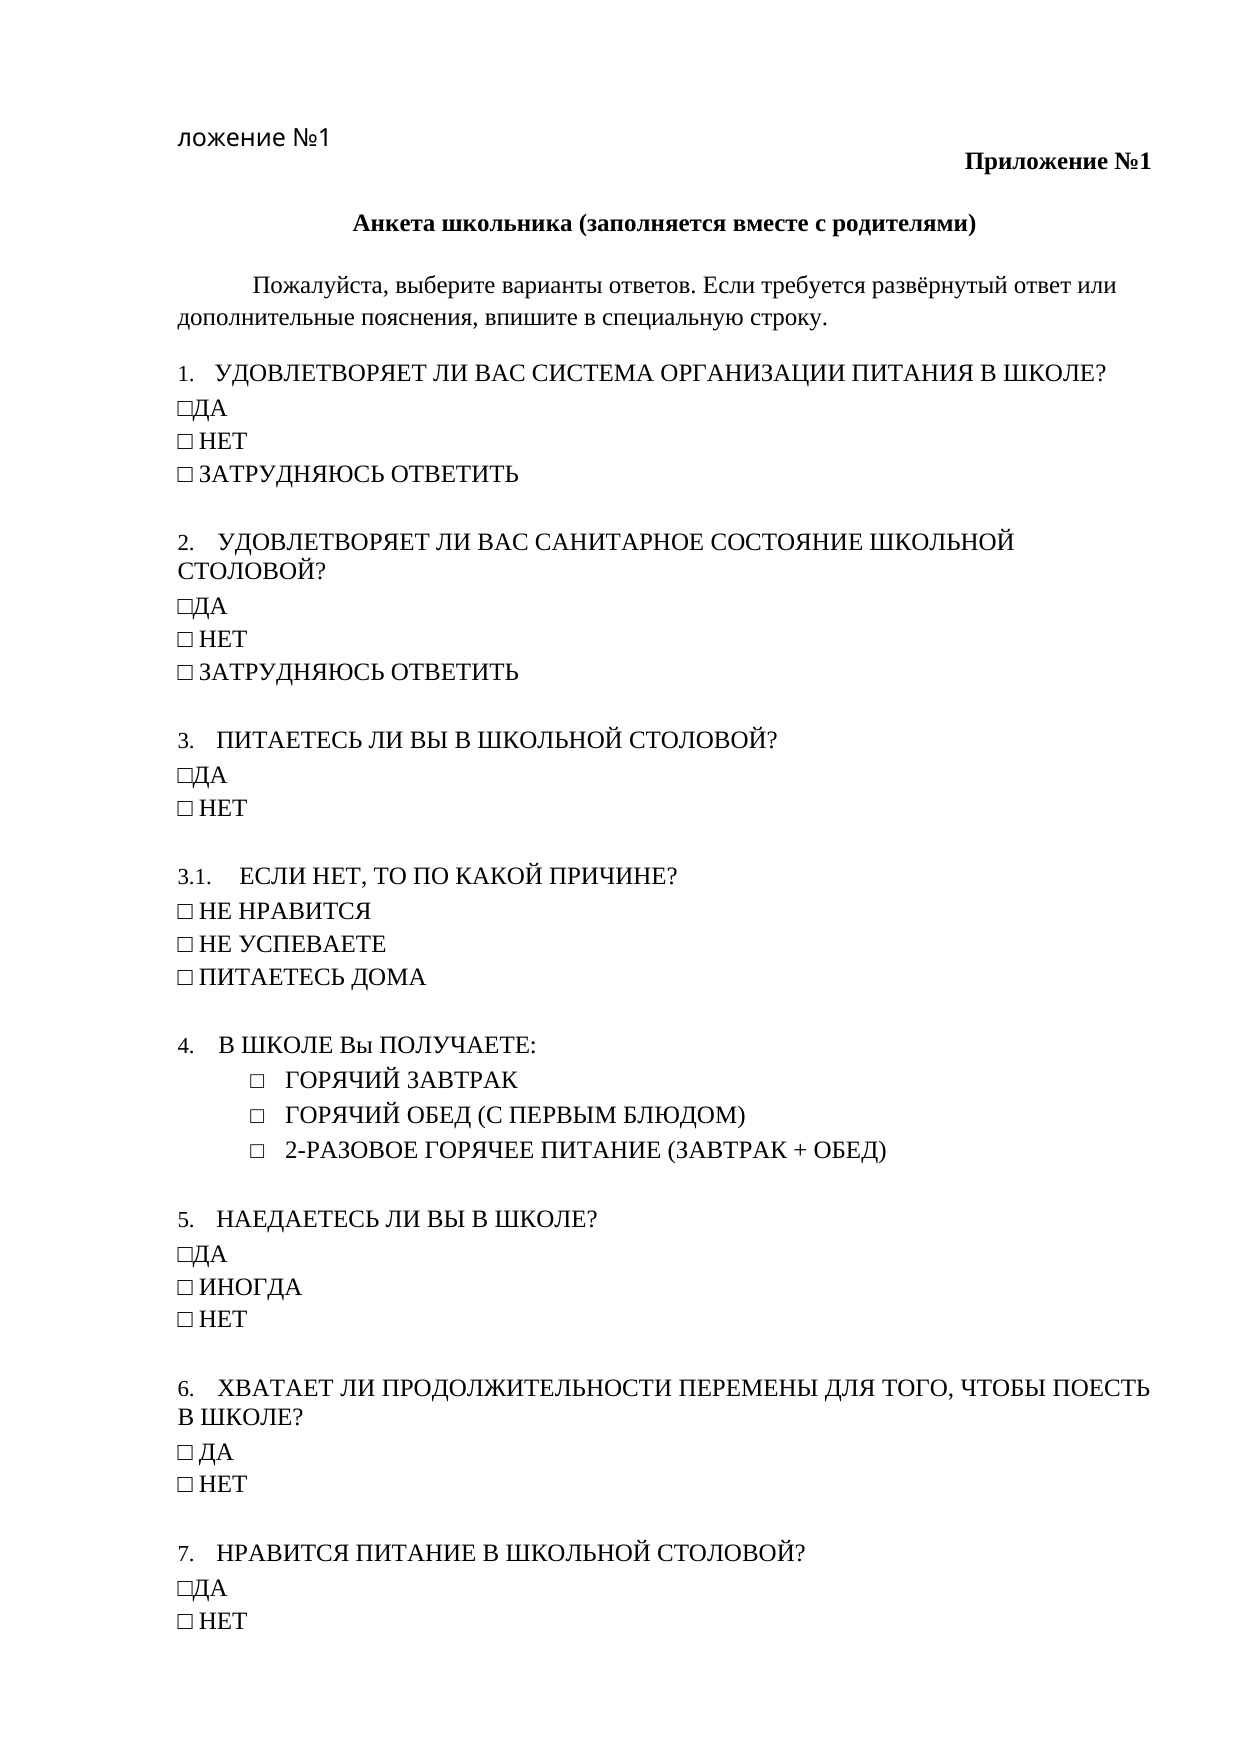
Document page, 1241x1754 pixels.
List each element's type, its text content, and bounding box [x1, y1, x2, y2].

text □ НЕТ [177, 1606, 1152, 1634]
text Пожалуйста, выберите варианты ответов. Если требуется развёрнутый ответ или дополнительные пояснения, впишите в специальную строку. [177, 270, 1152, 330]
text □ НЕТ [177, 1304, 1152, 1333]
text □ НЕТ [177, 624, 1152, 652]
text Приложение №1 [177, 146, 1152, 175]
text □ НЕТ [177, 793, 1152, 822]
list ЕСЛИ НЕТ, ТО ПО КАКОЙ ПРИЧИНЕ? [177, 861, 1152, 890]
list ГОРЯЧИЙ ЗАВТРАК [177, 1065, 1152, 1094]
list В ШКОЛЕ Вы ПОЛУЧАЕТЕ: [177, 1030, 1152, 1059]
text □ ДА [177, 1437, 1152, 1465]
list НАЕДАЕТЕСЬ ЛИ ВЫ В ШКОЛЕ? [177, 1204, 1152, 1232]
text □ НЕТ [177, 426, 1152, 454]
list ХВАТАЕТ ЛИ ПРОДОЛЖИТЕЛЬНОСТИ ПЕРЕМЕНЫ ДЛЯ ТОГО, ЧТОБЫ ПОЕСТЬ В ШКОЛЕ? [177, 1373, 1152, 1430]
text Анкета школьника (заполняется вместе с родителями) [177, 208, 1152, 237]
text □ НЕТ [177, 1469, 1152, 1498]
list ГОРЯЧИЙ ОБЕД (С ПЕРВЫМ БЛЮДОМ) [177, 1100, 1152, 1129]
text □ДА [177, 760, 1152, 789]
list 2-РАЗОВОЕ ГОРЯЧЕЕ ПИТАНИЕ (ЗАВТРАК + ОБЕД) [177, 1135, 1152, 1164]
list ПИТАЕТЕСЬ ЛИ ВЫ В ШКОЛЬНОЙ СТОЛОВОЙ? [177, 725, 1152, 754]
text ложение №1 [177, 118, 1152, 146]
text □ НЕ НРАВИТСЯ [177, 896, 1152, 925]
text □ ЗАТРУДНЯЮСЬ ОТВЕТИТЬ [177, 459, 1152, 487]
list УДОВЛЕТВОРЯЕТ ЛИ ВАС САНИТАРНОЕ СОСТОЯНИЕ ШКОЛЬНОЙ СТОЛОВОЙ? [177, 527, 1152, 584]
text □ ПИТАЕТЕСЬ ДОМА [177, 962, 1152, 991]
text □ ИНОГДА [177, 1272, 1152, 1300]
list НРАВИТСЯ ПИТАНИЕ В ШКОЛЬНОЙ СТОЛОВОЙ? [177, 1538, 1152, 1567]
list УДОВЛЕТВОРЯЕТ ЛИ ВАС СИСТЕМА ОРГАНИЗАЦИИ ПИТАНИЯ В ШКОЛЕ? [177, 358, 1152, 387]
text □ДА [177, 1239, 1152, 1267]
text □ НЕ УСПЕВАЕТЕ [177, 929, 1152, 958]
text □ ЗАТРУДНЯЮСЬ ОТВЕТИТЬ [177, 657, 1152, 685]
text □ДА [177, 1573, 1152, 1602]
text □ДА [177, 393, 1152, 422]
text □ДА [177, 591, 1152, 619]
